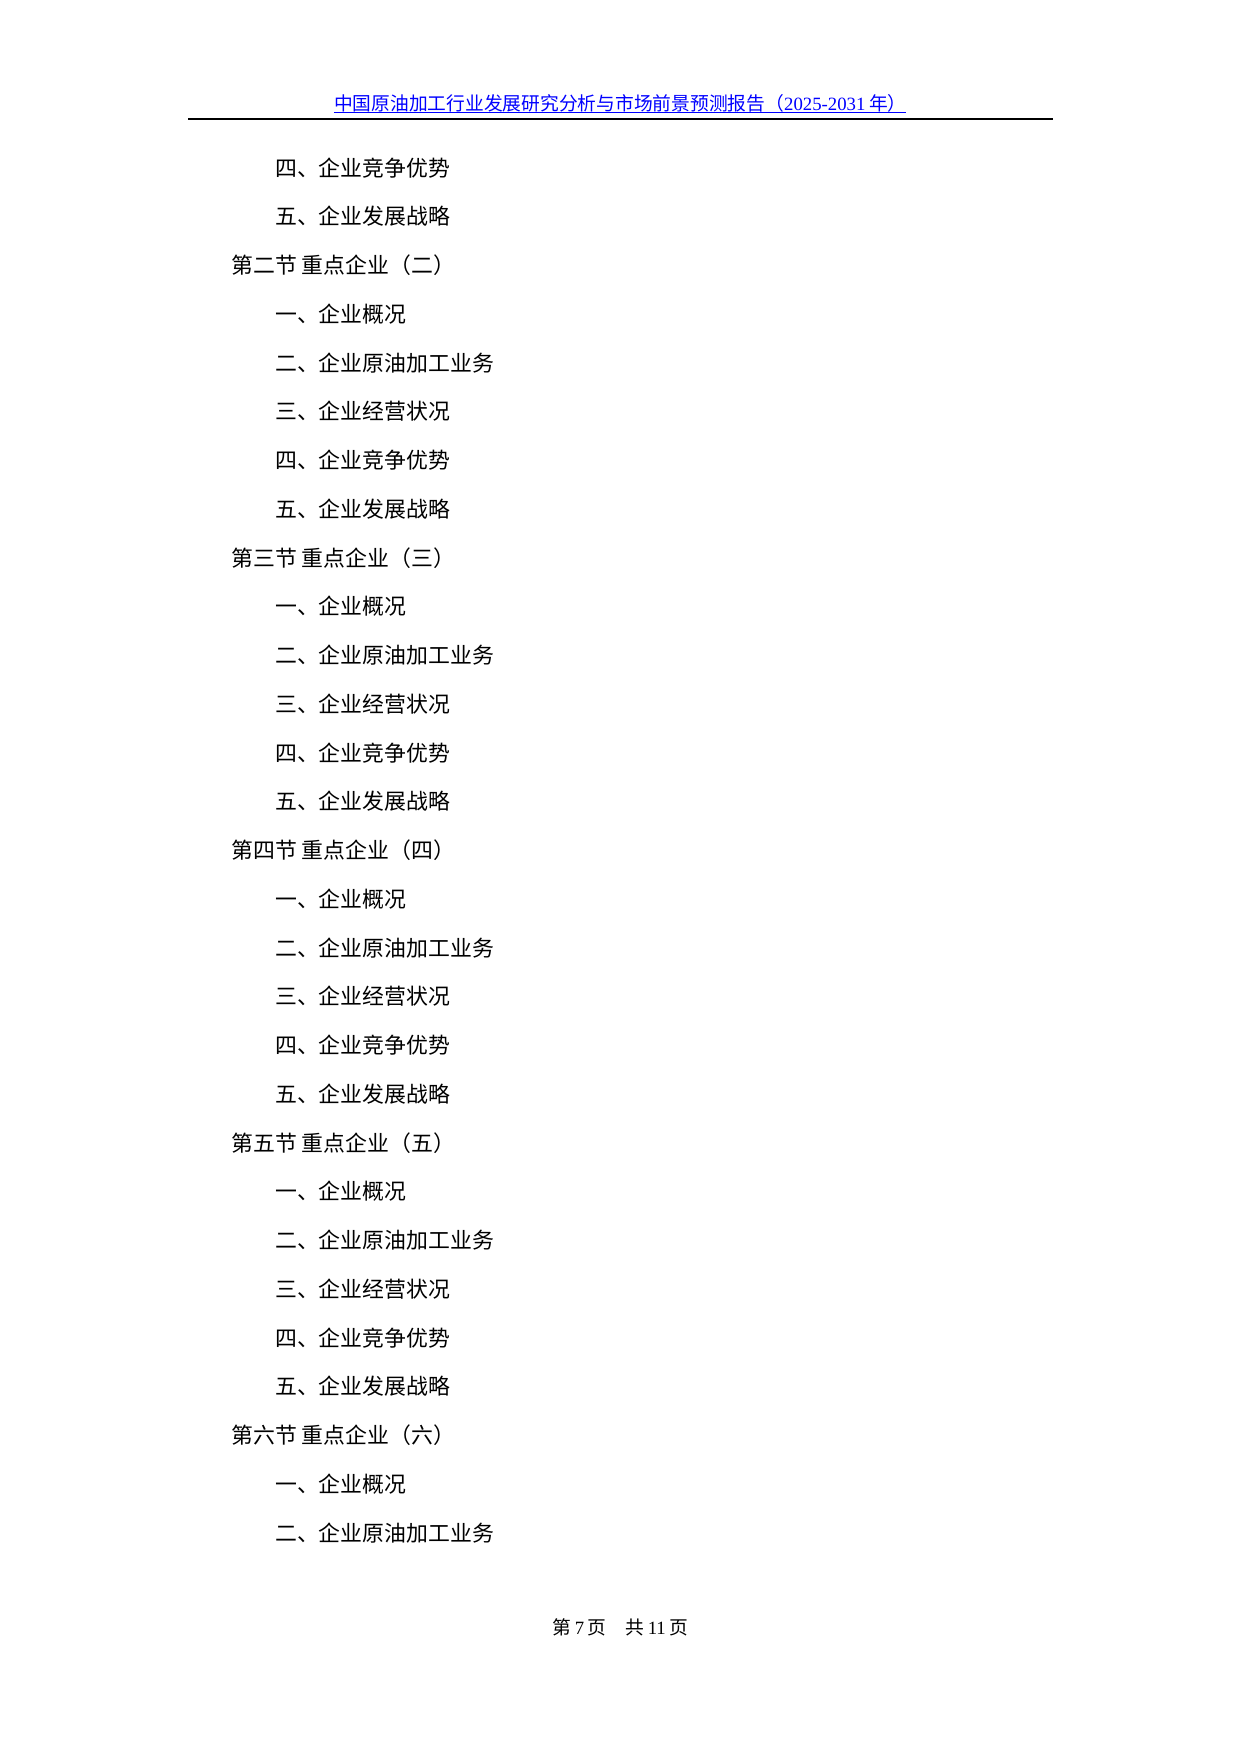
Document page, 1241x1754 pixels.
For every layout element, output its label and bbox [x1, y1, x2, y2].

text [187, 150, 1053, 1548]
